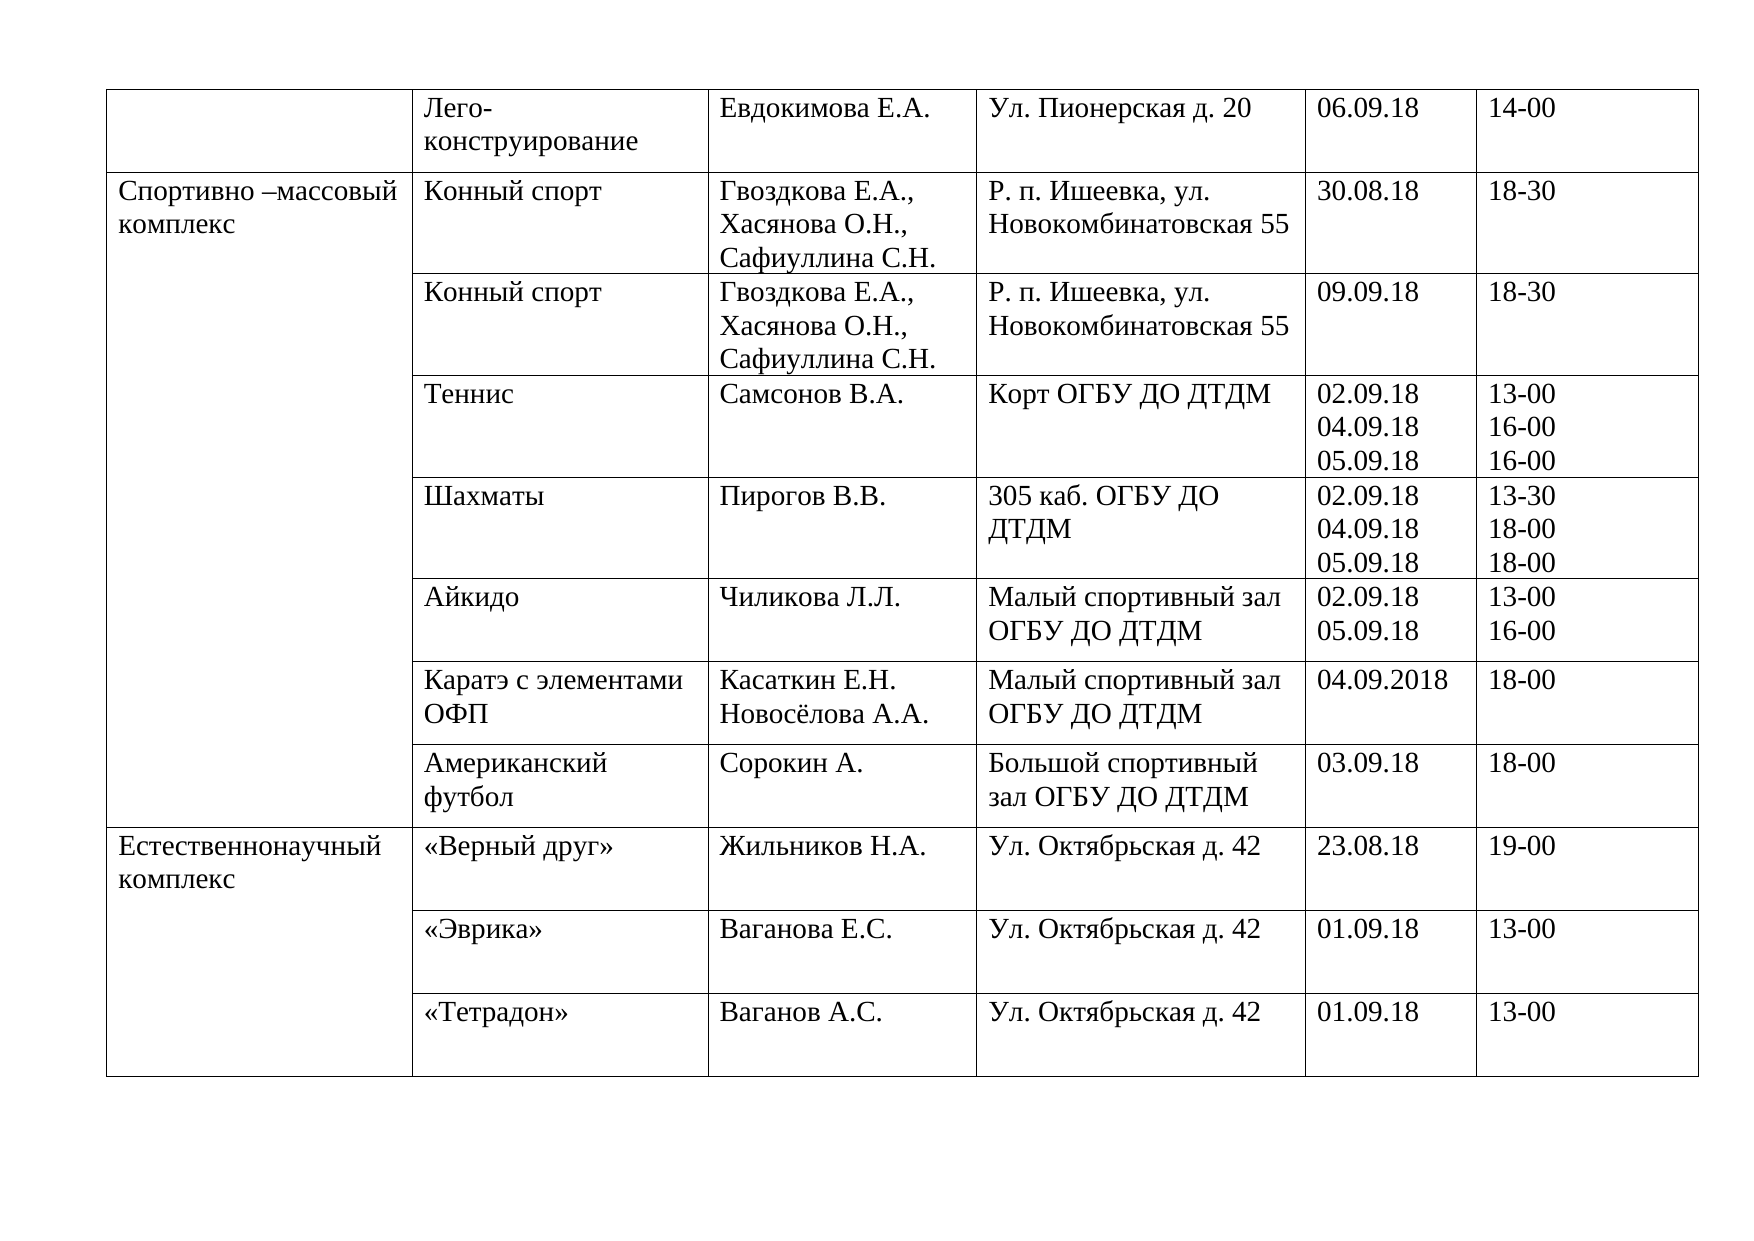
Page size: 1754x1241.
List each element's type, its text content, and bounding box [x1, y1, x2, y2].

table_cell Корт ОГБУ ДО ДТДМ [977, 376, 1305, 477]
table_cell Теннис [413, 376, 708, 477]
table_cell Естественнонаучный комплекс [107, 828, 412, 1076]
table_cell Касаткин Е.Н. Новосёлова А.А. [709, 662, 976, 744]
table_cell Гвоздкова Е.А., Хасянова О.Н., Сафиуллина С.Н. [709, 173, 976, 273]
table_cell Жильников Н.А. [709, 828, 976, 910]
table_cell Самсонов В.А. [709, 376, 976, 477]
table_cell Шахматы [413, 478, 708, 578]
table_cell Конный спорт [413, 173, 708, 273]
table_cell Гвоздкова Е.А., Хасянова О.Н., Сафиуллина С.Н. [709, 274, 976, 375]
table_cell Чиликова Л.Л. [709, 579, 976, 661]
table_cell Р. п. Ишеевка, ул. Новокомбинатовская 55 [977, 274, 1305, 375]
table_cell 23.08.18 [1306, 828, 1476, 910]
table_cell Айкидо [413, 579, 708, 661]
table_cell Ваганова Е.С. [709, 911, 976, 993]
table_cell Конный спорт [413, 274, 708, 375]
table_cell 04.09.2018 [1306, 662, 1476, 744]
table_cell 02.09.18 04.09.18 05.09.18 [1306, 376, 1476, 477]
table_cell 30.08.18 [1306, 173, 1476, 273]
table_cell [977, 90, 1305, 172]
table_cell 18-30 [1477, 274, 1698, 375]
table_cell Евдокимова Е.А. [709, 90, 976, 172]
table_cell 13-30 18-00 18-00 [1477, 478, 1698, 578]
table_cell Большой спортивный зал ОГБУ ДО ДТДМ [977, 745, 1305, 827]
table_cell Ул. Октябрьская д. 42 [977, 994, 1305, 1076]
table_cell Ул. Октябрьская д. 42 [977, 828, 1305, 910]
table_cell 19-00 [1477, 828, 1698, 910]
table_cell 13-00 [1477, 994, 1698, 1076]
table_cell Ул. Октябрьская д. 42 [977, 911, 1305, 993]
table_cell Малый спортивный зал ОГБУ ДО ДТДМ [977, 662, 1305, 744]
table_cell «Верный друг» [413, 828, 708, 910]
table_cell 02.09.18 04.09.18 05.09.18 [1306, 478, 1476, 578]
table_cell «Тетрадон» [413, 994, 708, 1076]
table_cell 06.09.18 [1306, 90, 1476, 172]
table_cell 13-00 16-00 [1477, 579, 1698, 661]
table_cell 01.09.18 [1306, 994, 1476, 1076]
table_cell 305 каб. ОГБУ ДО ДТДМ [977, 478, 1305, 578]
table_cell Лего-конструирование [413, 90, 708, 172]
table_cell 09.09.18 [1306, 274, 1476, 375]
table_cell Американский футбол [413, 745, 708, 827]
table_cell Спортивно –массовый комплекс [107, 173, 412, 827]
table_cell Ваганов А.С. [709, 994, 976, 1076]
table_cell 03.09.18 [1306, 745, 1476, 827]
table_cell Сорокин А. [709, 745, 976, 827]
table_cell 01.09.18 [1306, 911, 1476, 993]
table_cell «Эврика» [413, 911, 708, 993]
table_cell 14-00 [1477, 90, 1698, 172]
table_cell Каратэ с элементами ОФП [413, 662, 708, 744]
table_cell Малый спортивный зал ОГБУ ДО ДТДМ [977, 579, 1305, 661]
table_cell 13-00 [1477, 911, 1698, 993]
table_cell 18-00 [1477, 662, 1698, 744]
table_cell Р. п. Ишеевка, ул. Новокомбинатовская 55 [977, 173, 1305, 273]
table_cell 02.09.18 05.09.18 [1306, 579, 1476, 661]
table_cell 13-00 16-00 16-00 [1477, 376, 1698, 477]
table_cell 18-00 [1477, 745, 1698, 827]
table_cell 18-30 [1477, 173, 1698, 273]
table_cell Пирогов В.В. [709, 478, 976, 578]
